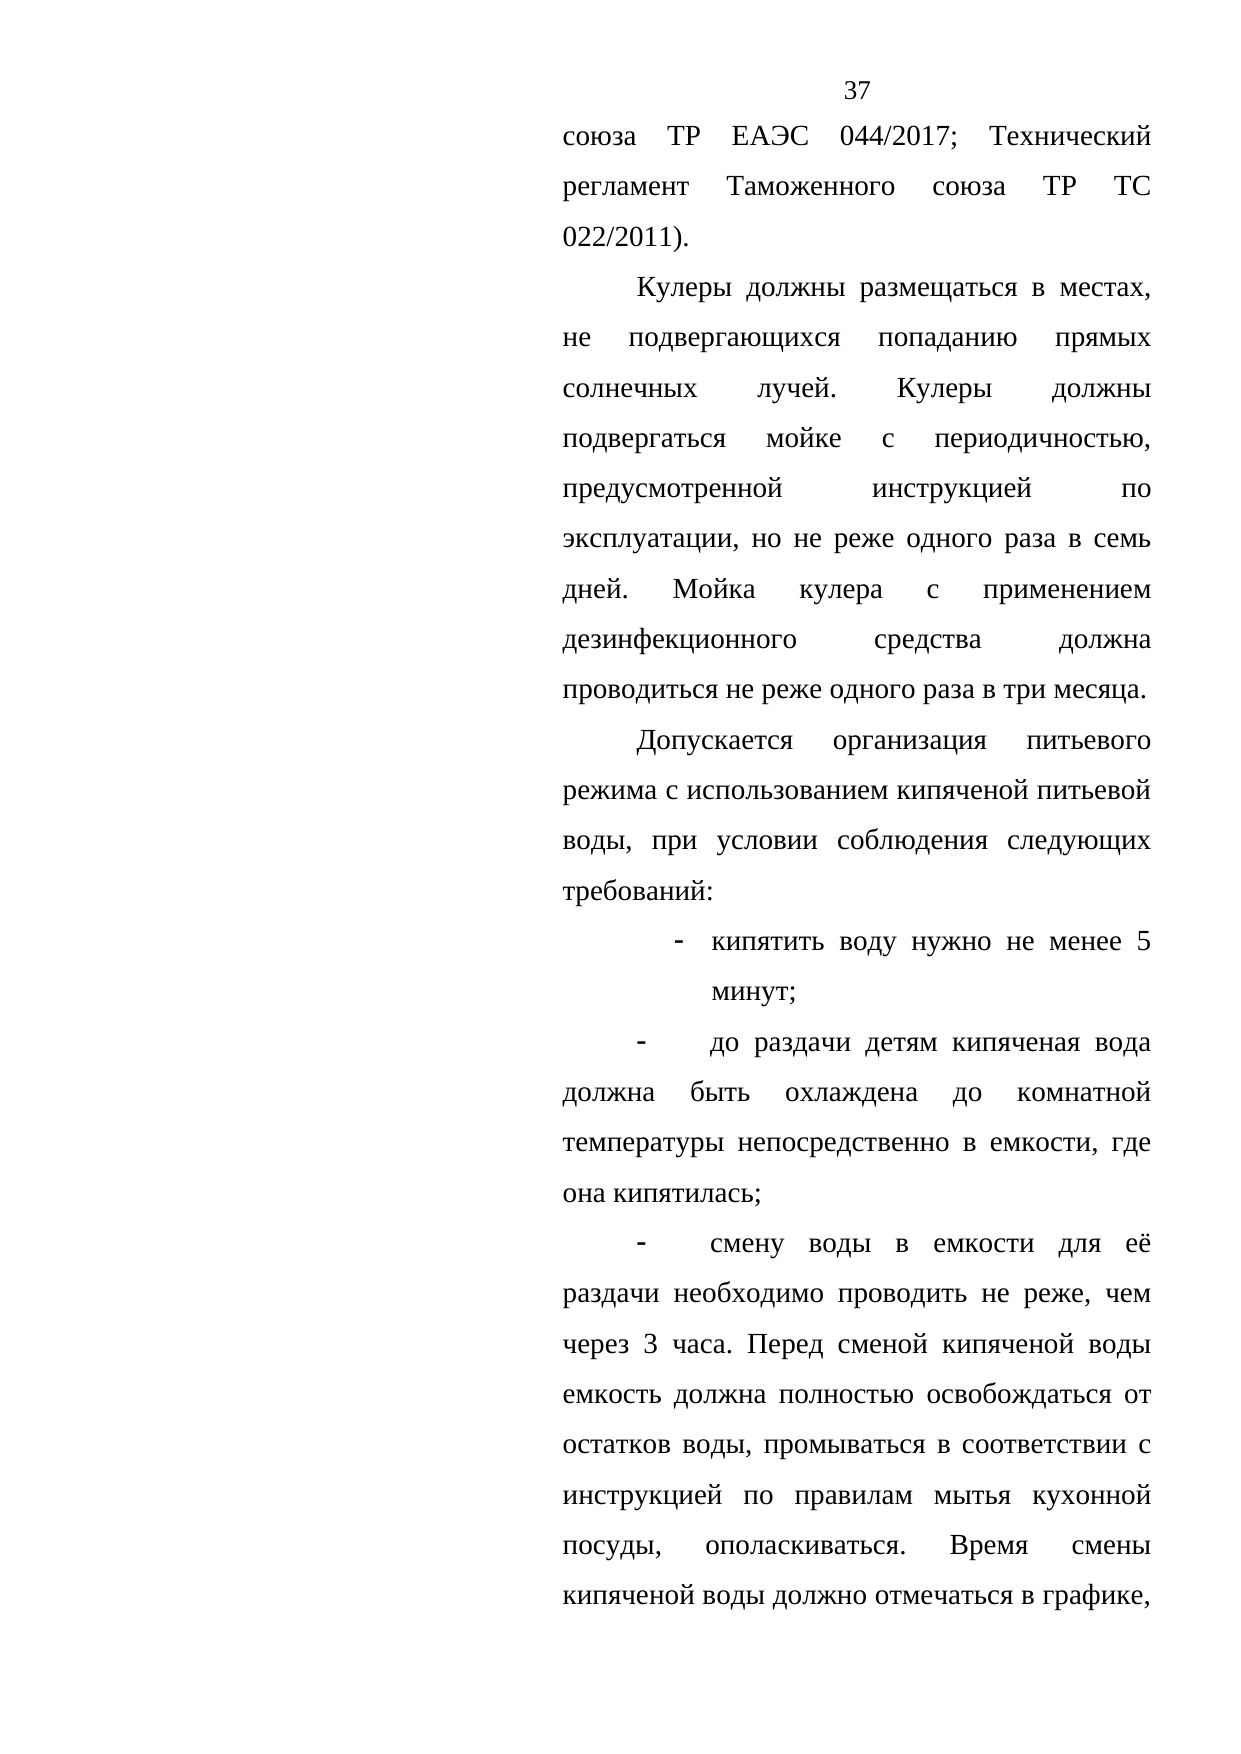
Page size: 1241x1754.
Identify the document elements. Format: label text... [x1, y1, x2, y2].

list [562, 1225, 1152, 1611]
text Кулеры должны размещаться в местах, не подвергающихся попаданию прямых солнечных лучей. Кулеры должны подвергаться мойке с периодичностью, предусмотренной инструкцией по эксплуатации, но не реже одного раза в семь дней. Мойка кулера с применением дезинфекционного средства должна проводиться не реже одного раза в три месяца. [562, 269, 1152, 705]
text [562, 118, 1152, 252]
list до раздачи детям кипяченая вода должна быть охлаждена до комнатной температуры непосредственно в емкости, где она кипятилась; [562, 1024, 1152, 1208]
text Допускается организация питьевого режима с использованием кипяченой питьевой воды, при условии соблюдения следующих требований: [562, 722, 1152, 906]
list кипятить воду нужно не менее 5 минут; [674, 923, 1152, 1007]
